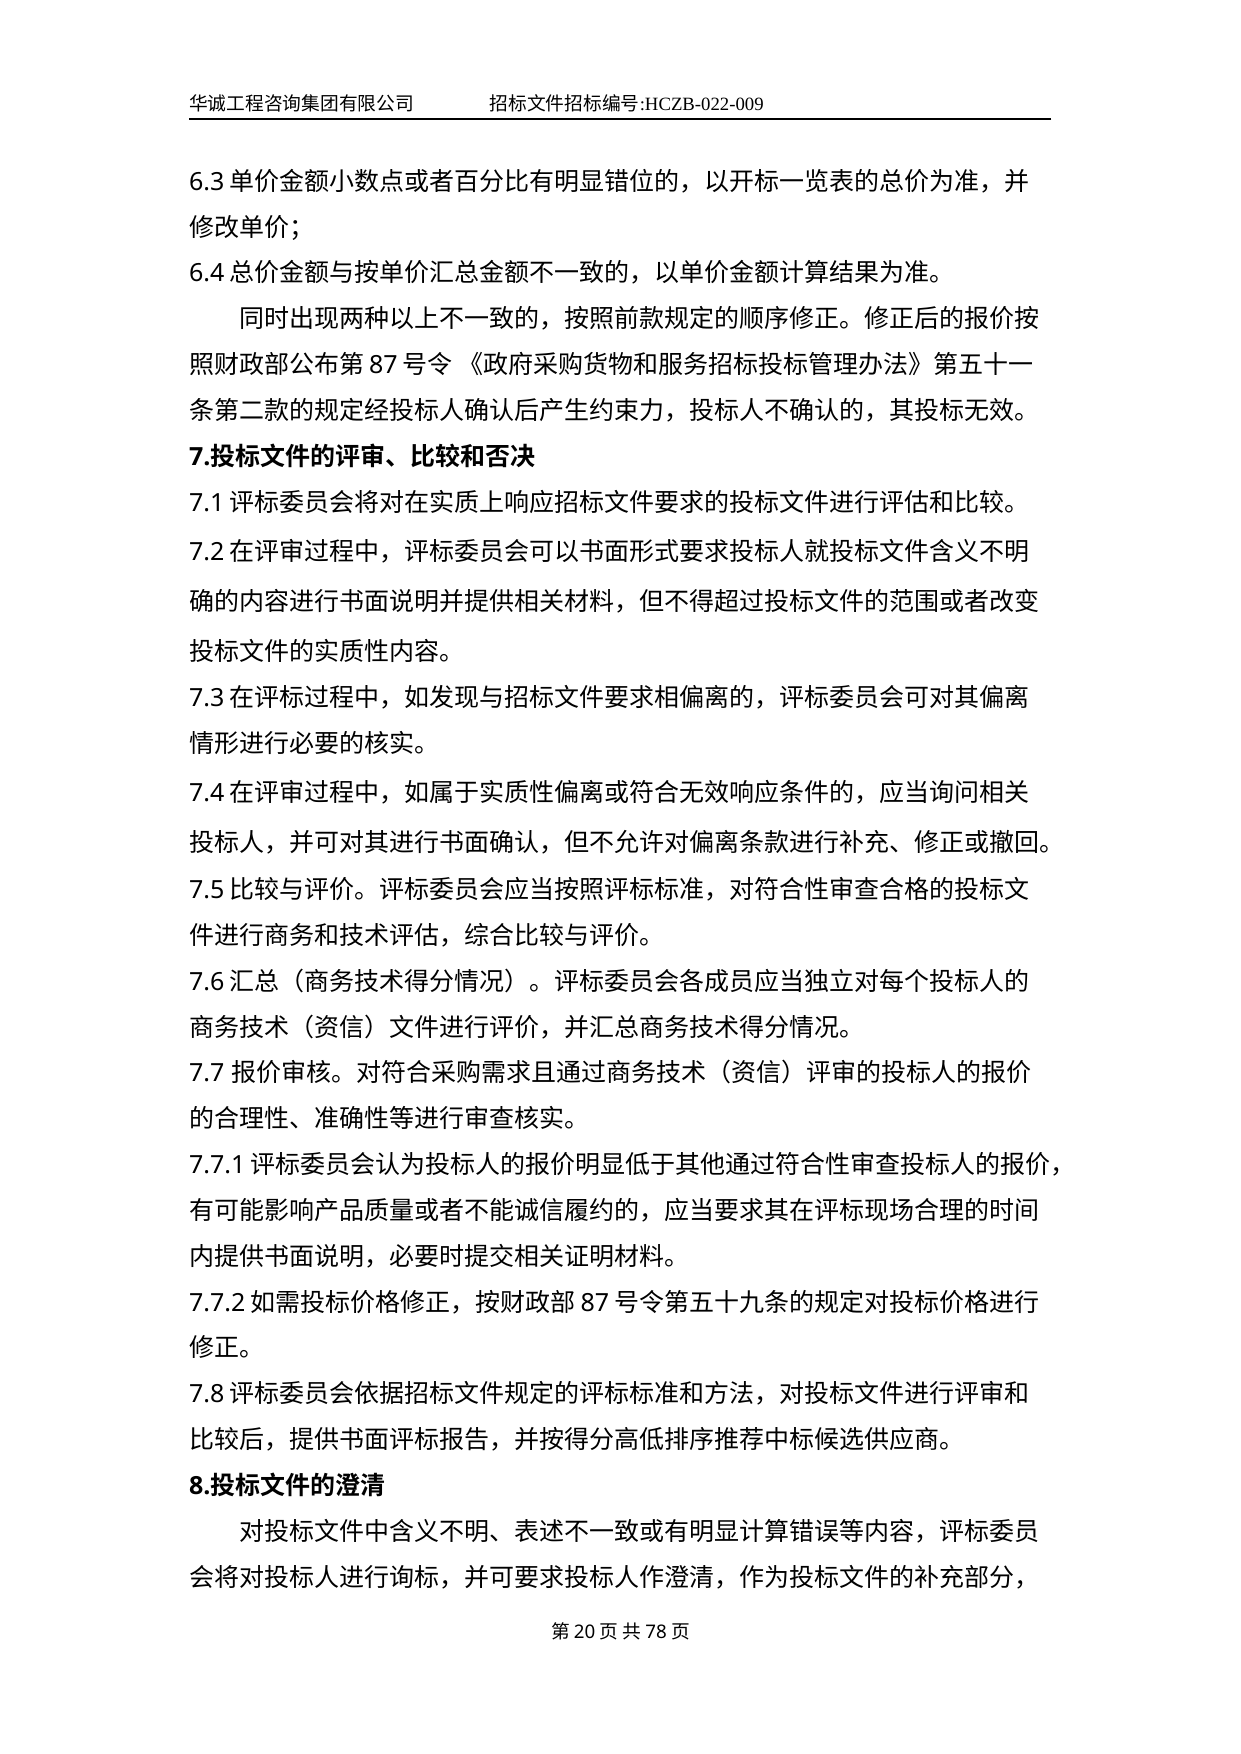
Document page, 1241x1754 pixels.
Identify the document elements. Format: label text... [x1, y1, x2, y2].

text 7.投标文件的评审、比较和否决 [189, 428, 1051, 474]
text 7.3在评标过程中，如发现与招标文件要求相偏离的，评标委员会可对其偏离情形进行必要的核实。 [189, 670, 1051, 762]
text 7.7.1评标委员会认为投标人的报价明显低于其他通过符合性审查投标人的报价，有可能影响产品质量或者不能诚信履约的，应当要求其在评标现场合理的时间内提供书面说明，必要时提交相关证明材料。 [189, 1137, 1051, 1274]
text 6.4总价金额与按单价汇总金额不一致的，以单价金额计算结果为准。 [189, 245, 1051, 291]
list 8.投标文件的澄清 [189, 1458, 1051, 1503]
text 7.8评标委员会依据招标文件规定的评标标准和方法，对投标文件进行评审和比较后，提供书面评标报告，并按得分高低排序推荐中标候选供应商。 [189, 1366, 1051, 1458]
text 7.4在评审过程中，如属于实质性偏离或符合无效响应条件的，应当询问相关投标人，并可对其进行书面确认，但不允许对偏离条款进行补充、修正或撤回。 [189, 762, 1051, 862]
text 7.1评标委员会将对在实质上响应招标文件要求的投标文件进行评估和比较。 [189, 474, 1051, 520]
text 7.5比较与评价。评标委员会应当按照评标标准，对符合性审查合格的投标文件进行商务和技术评估，综合比较与评价。 [189, 862, 1051, 953]
text 同时出现两种以上不一致的，按照前款规定的顺序修正。修正后的报价按照财政部公布第87号令 《政府采购货物和服务招标投标管理办法》第五十一条第二款的规定经投标人确认后产生约束力，投标人不确认的，其投标无效。 [189, 291, 1051, 428]
text 7.6汇总（商务技术得分情况）。评标委员会各成员应当独立对每个投标人的商务技术（资信）文件进行评价，并汇总商务技术得分情况。 [189, 953, 1051, 1045]
text 7.7 报价审核。对符合采购需求且通过商务技术（资信）评审的投标人的报价的合理性、准确性等进行审查核实。 [189, 1045, 1051, 1137]
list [189, 1503, 1051, 1595]
text 7.7.2如需投标价格修正，按财政部87号令第五十九条的规定对投标价格进行修正。 [189, 1274, 1051, 1366]
text 6.3单价金额小数点或者百分比有明显错位的，以开标一览表的总价为准，并修改单价； [189, 153, 1051, 245]
text 7.2在评审过程中，评标委员会可以书面形式要求投标人就投标文件含义不明确的内容进行书面说明并提供相关材料，但不得超过投标文件的范围或者改变投标文件的实质性内容。 [189, 520, 1051, 670]
